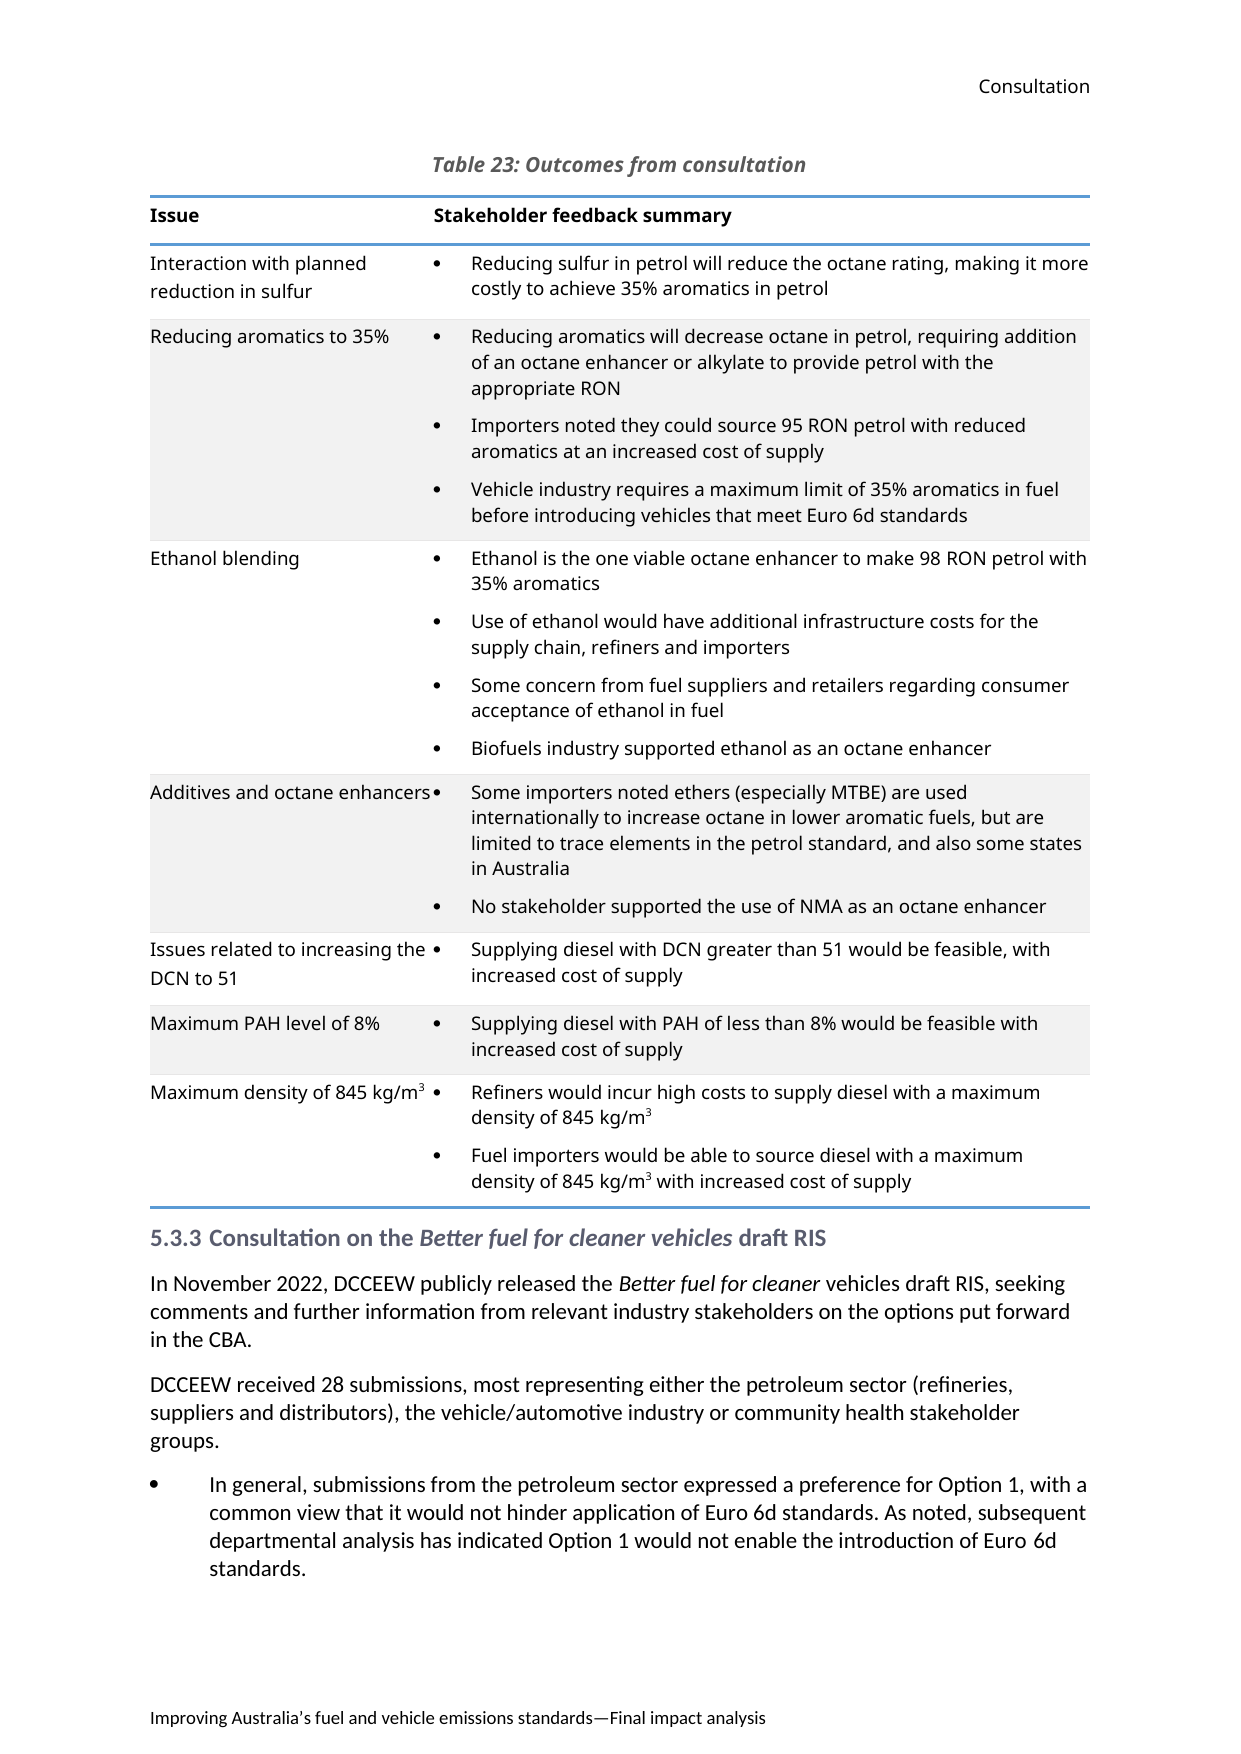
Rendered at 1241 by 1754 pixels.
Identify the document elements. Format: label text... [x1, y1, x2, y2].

table_cell Refiners would incur high costs to supply diesel with a maximum density of 845 kg/m3 Fuel importers would be able to source diesel with a maximum density of 845 kg/m3 with increased cost of supply [434, 1075, 1090, 1206]
text In November 2022, DCCEEW publicly released the Better fuel for cleaner vehicles draft RIS, seeking comments and further information from relevant industry stakeholders on the options put forward in the CBA. [150, 1269, 1090, 1353]
table_cell Maximum PAH level of 8% [150, 1006, 434, 1074]
table_cell Ethanol blending [150, 541, 434, 774]
table_cell Issues related to increasing the DCN to 51 [150, 933, 434, 1005]
table_cell Interaction with planned reduction in sulfur [150, 246, 434, 318]
table_header Stakeholder feedback summary [434, 198, 1090, 243]
table_cell Reducing aromatics to 35% [150, 320, 434, 540]
table_cell Reducing sulfur in petrol will reduce the octane rating, making it more costly to achieve 35% aromatics in petrol [434, 246, 1090, 318]
table_cell Reducing aromatics will decrease octane in petrol, requiring addition of an octane enhancer or alkylate to provide petrol with the appropriate RON Importers noted they could source 95 RON petrol with reduced aromatics at an increased cost of supply Vehicle industry requires a maximum limit of 35% aromatics in fuel before introducing vehicles that meet Euro 6d standards [434, 320, 1090, 540]
table_cell Ethanol is the one viable octane enhancer to make 98 RON petrol with 35% aromatics Use of ethanol would have additional infrastructure costs for the supply chain, refiners and importers Some concern from fuel suppliers and retailers regarding consumer acceptance of ethanol in fuel Biofuels industry supported ethanol as an octane enhancer [434, 541, 1090, 774]
subtitle 5.3.3 Consultation on the Better fuel for cleaner vehicles draft RIS [150, 1222, 1090, 1252]
table_cell Additives and octane enhancers [150, 775, 434, 932]
subtitle Table 23: Outcomes from consultation [150, 150, 1090, 178]
table_header Issue [150, 198, 434, 243]
text DCCEEW received 28 submissions, most representing either the petroleum sector (refineries, suppliers and distributors), the vehicle/automotive industry or community health stakeholder groups. [150, 1370, 1090, 1454]
list In general, submissions from the petroleum sector expressed a preference for Option 1, with a common view that it would not hinder application of Euro 6d standards. As noted, subsequent departmental analysis has indicated Option 1 would not enable the introduction of Euro 6d standards. [150, 1471, 1090, 1583]
table_cell Supplying diesel with DCN greater than 51 would be feasible, with increased cost of supply [434, 933, 1090, 1005]
table_cell Some importers noted ethers (especially MTBE) are used internationally to increase octane in lower aromatic fuels, but are limited to trace elements in the petrol standard, and also some states in Australia No stakeholder supported the use of NMA as an octane enhancer [434, 775, 1090, 932]
table_cell Maximum density of 845 kg/m3 [150, 1075, 434, 1206]
table_cell Supplying diesel with PAH of less than 8% would be feasible with increased cost of supply [434, 1006, 1090, 1074]
